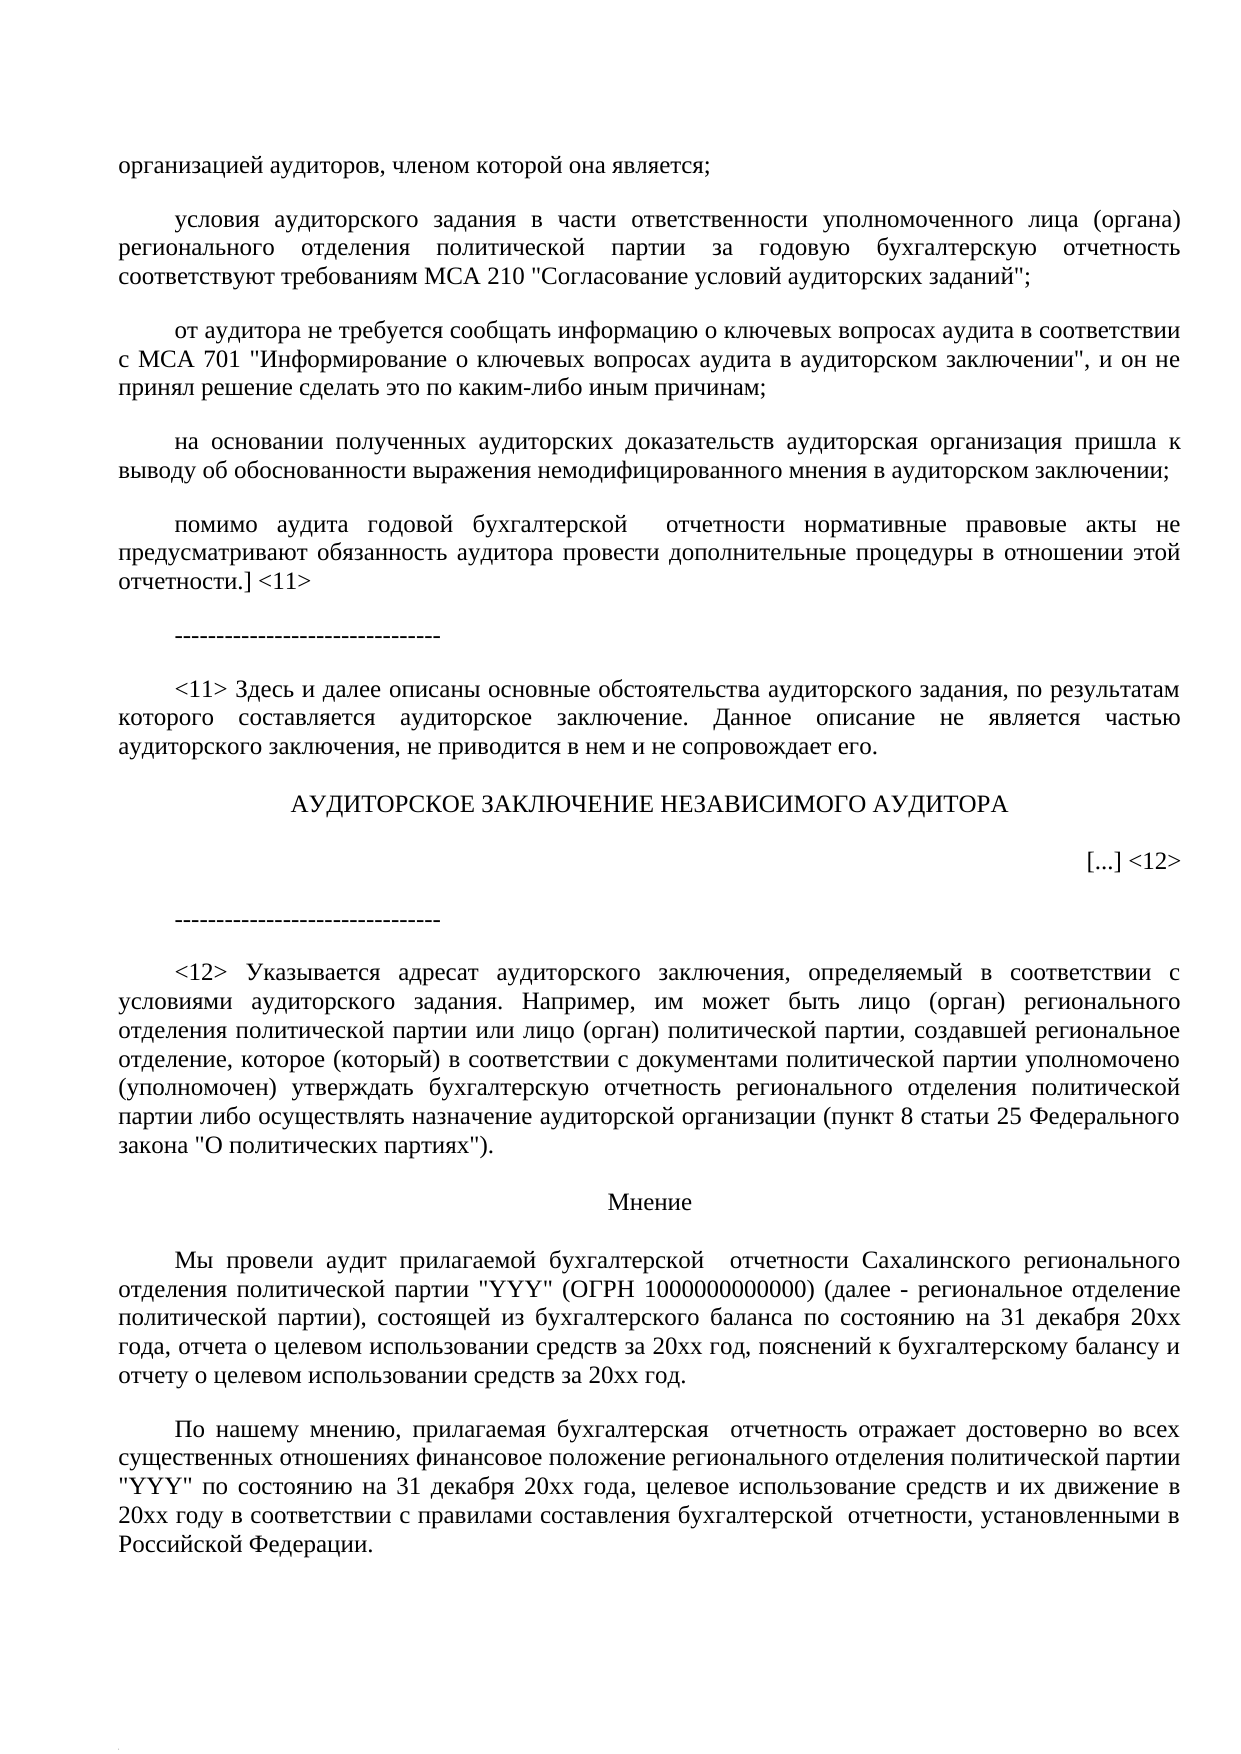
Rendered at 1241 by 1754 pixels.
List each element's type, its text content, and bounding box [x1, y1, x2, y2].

text на основании полученных аудиторских доказательств аудиторская организация пришла к выводу об обоснованности выражения немодифицированного мнения в аудиторском заключении; [118, 426, 1181, 484]
text Мнение [118, 1187, 1181, 1216]
text <12> Указывается адресат аудиторского заключения, определяемый в соответствии с условиями аудиторского задания. Например, им может быть лицо (орган) регионального отделения политической партии или лицо (орган) политической партии, создавшей региональное отделение, которое (который) в соответствии с документами политической партии уполномочено (уполномочен) утверждать бухгалтерскую отчетность регионального отделения политической партии либо осуществлять назначение аудиторской организации (пункт 8 статьи 25 Федерального закона "О политических партиях"). [118, 957, 1181, 1159]
text <11> Здесь и далее описаны основные обстоятельства аудиторского задания, по результатам которого составляется аудиторское заключение. Данное описание не является частью аудиторского заключения, не приводится в нем и не сопровождает его. [118, 674, 1181, 760]
text -------------------------------- [118, 904, 1181, 932]
text По нашему мнению, прилагаемая бухгалтерская отчетность отражает достоверно во всех существенных отношениях финансовое положение регионального отделения политической партии "YYY" по состоянию на 31 декабря 20xx года, целевое использование средств и их движение в 20xx году в соответствии с правилами составления бухгалтерской отчетности, установленными в Российской Федерации. [118, 1414, 1181, 1557]
text условия аудиторского задания в части ответственности уполномоченного лица (органа) регионального отделения политической партии за годовую бухгалтерскую отчетность соответствуют требованиям МСА 210 "Согласование условий аудиторских заданий"; [118, 204, 1181, 290]
text помимо аудита годовой бухгалтерской отчетности нормативные правовые акты не предусматривают обязанность аудитора провести дополнительные процедуры в отношении этой отчетности.] <11> [118, 509, 1181, 595]
text АУДИТОРСКОЕ ЗАКЛЮЧЕНИЕ НЕЗАВИСИМОГО АУДИТОРА [118, 789, 1181, 817]
text Мы провели аудит прилагаемой бухгалтерской отчетности Сахалинского регионального отделения политической партии "YYY" (ОГРН 1000000000000) (далее - региональное отделение политической партии), состоящей из бухгалтерского баланса по состоянию на 31 декабря 20xx года, отчета о целевом использовании средств за 20xx год, пояснений к бухгалтерскому балансу и отчету о целевом использовании средств за 20xx год. [118, 1245, 1181, 1389]
text -------------------------------- [118, 620, 1181, 649]
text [118, 150, 1181, 179]
text от аудитора не требуется сообщать информацию о ключевых вопросах аудита в соответствии с МСА 701 "Информирование о ключевых вопросах аудита в аудиторском заключении", и он не принял решение сделать это по каким-либо иным причинам; [118, 315, 1181, 401]
text [...] <12> [118, 846, 1181, 875]
